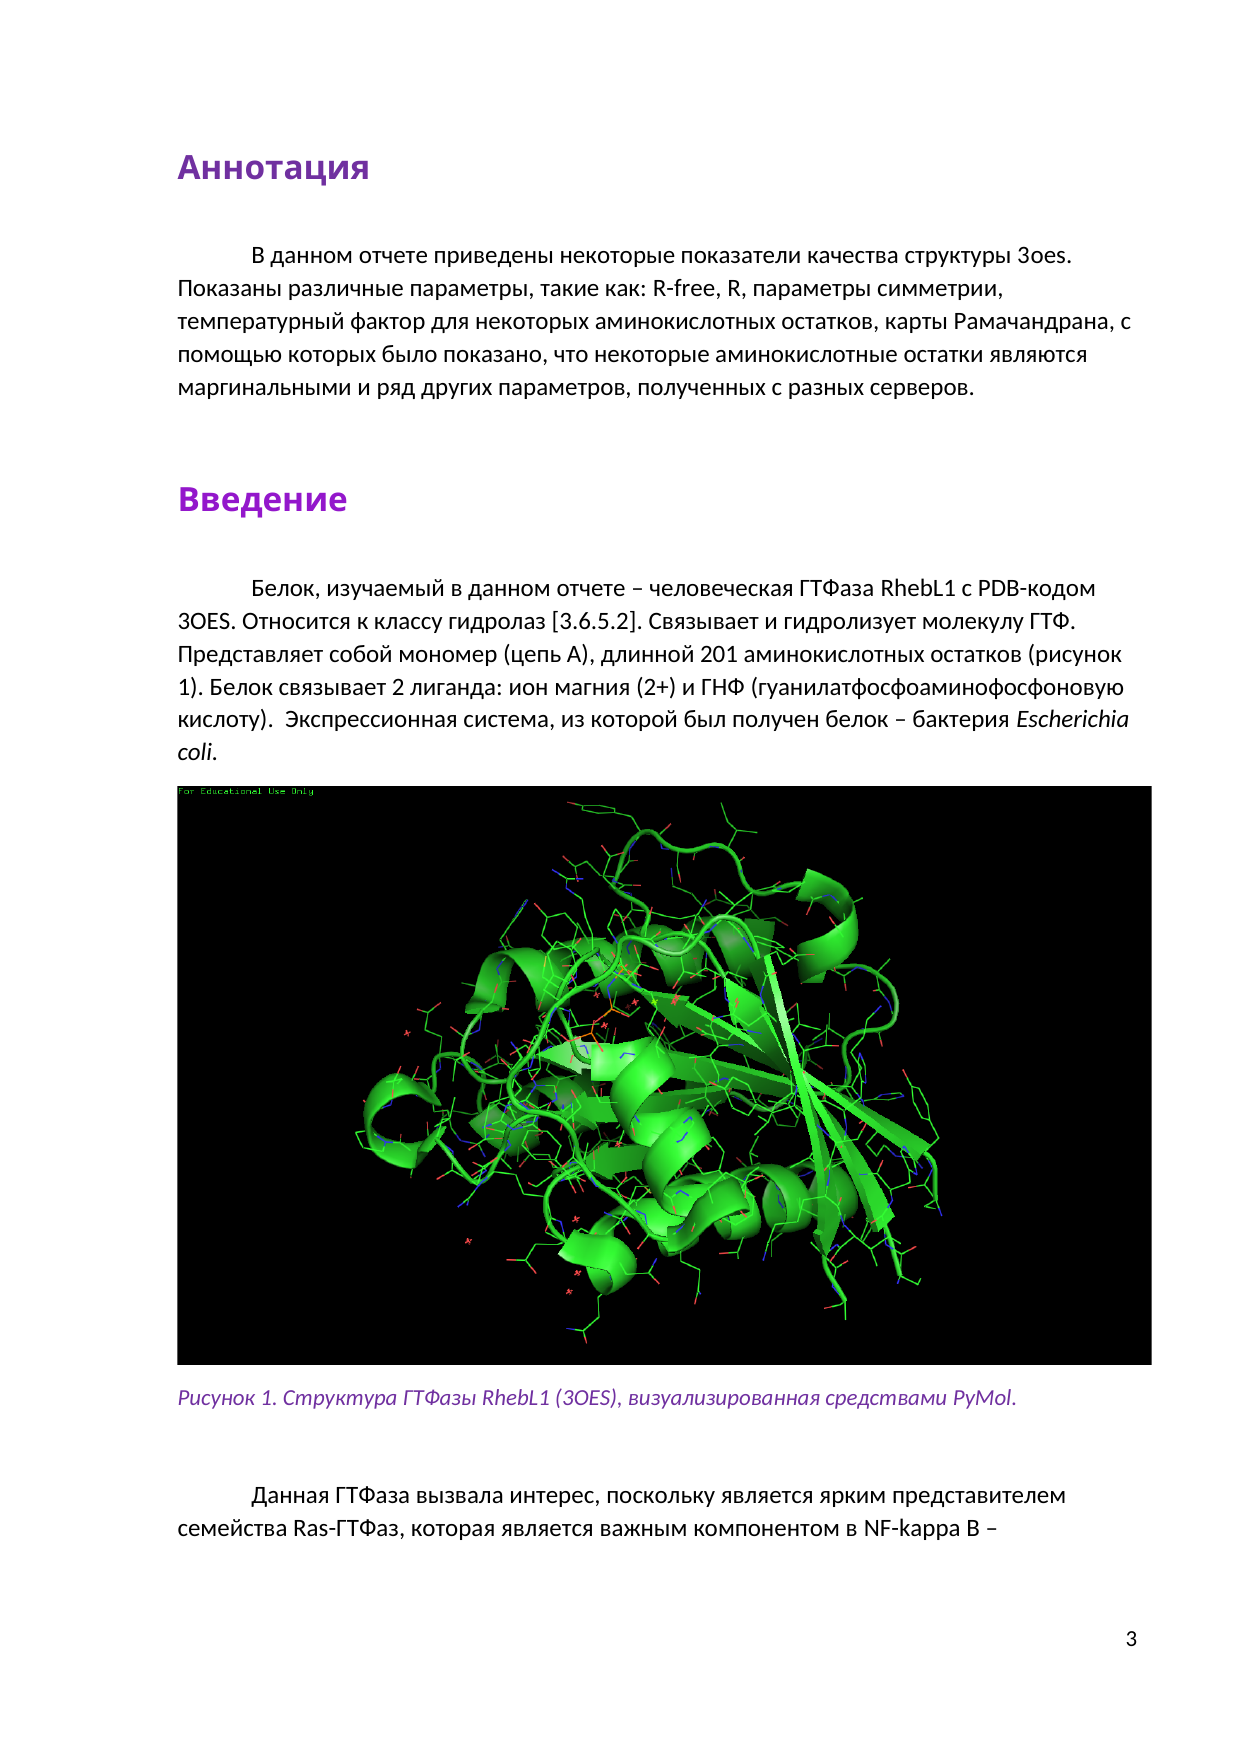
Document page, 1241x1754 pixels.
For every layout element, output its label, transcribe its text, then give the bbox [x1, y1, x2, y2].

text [177, 1479, 1137, 1542]
subtitle Введение [177, 476, 1137, 522]
subtitle Аннотация [177, 144, 1137, 189]
text Рисунок 1. Структура ГТФазы RhebL1 (3OES), визуализированная средствами PyMol. [177, 1383, 1137, 1411]
text В данном отчете приведены некоторые показатели качества структуры 3oes. Показаны различные параметры, такие как: R-free, R, параметры симметрии, температурный фактор для некоторых аминокислотных остатков, карты Рамачандрана, с помощью которых было показано, что некоторые аминокислотные остатки являются маргинальными и ряд других параметров, полученных с разных серверов. [177, 240, 1137, 402]
picture [177, 786, 1152, 1365]
text Белок, изучаемый в данном отчете – человеческая ГТФаза RhebL1 с PDB-кодом 3OES. Относится к классу гидролаз [3.6.5.2]. Связывает и гидролизует молекулу ГТФ. Представляет собой мономер (цепь А), длинной 201 аминокислотных остатков (рисунок 1). Белок связывает 2 лиганда: ион магния (2+) и ГНФ (гуанилатфосфоаминофосфоновую кислоту). Экспрессионная система, из которой был получен белок – бактерия Escherichia coli. [177, 572, 1137, 767]
